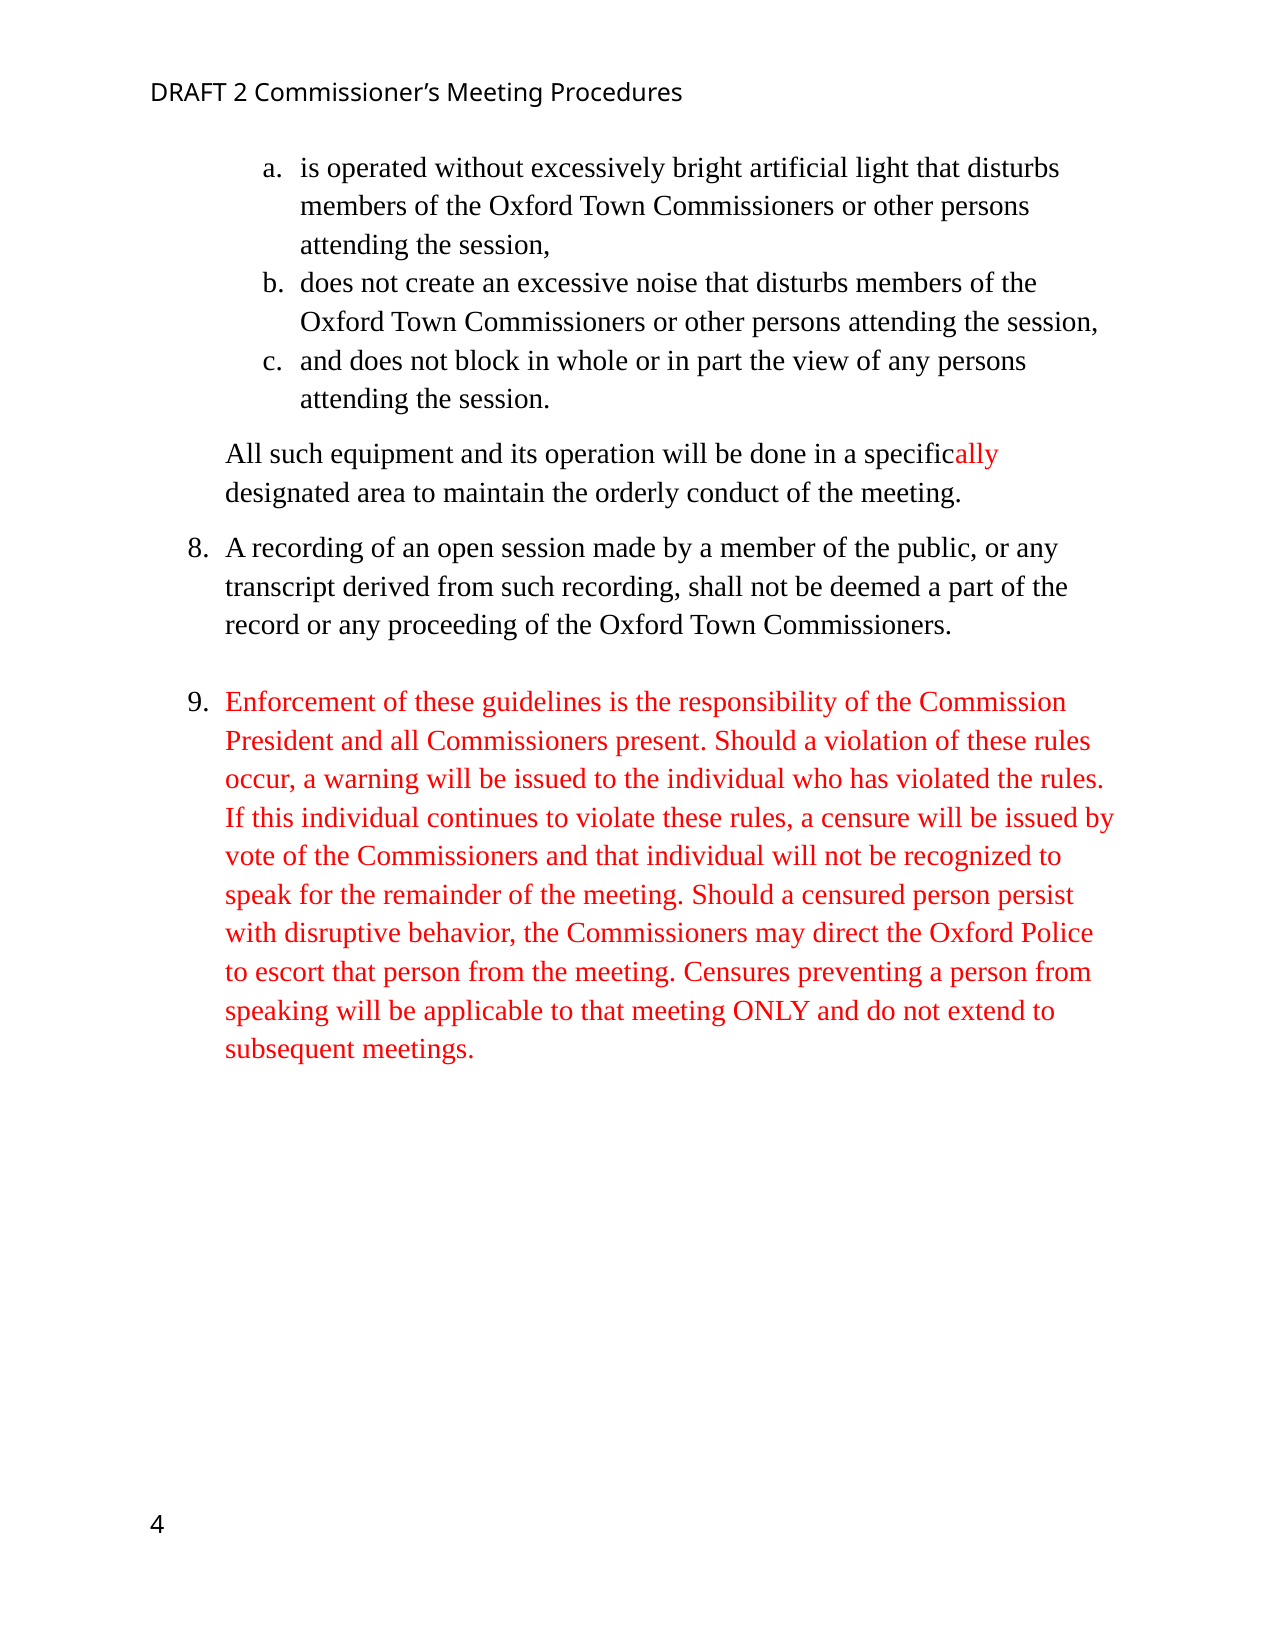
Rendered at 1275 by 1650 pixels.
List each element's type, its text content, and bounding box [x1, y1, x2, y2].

list and does not block in whole or in part the view of any persons attending the session. [262, 343, 1125, 415]
list Enforcement of these guidelines is the responsibility of the Commission President and all Commissioners present. Should a violation of these rules occur, a warning will be issued to the individual who has violated the rules. If this individual continues to violate these rules, a censure will be issued by vote of the Commissioners and that individual will not be recognized to speak for the remainder of the meeting. Should a censured person persist with disruptive behavior, the Commissioners may direct the Oxford Police to escort that person from the meeting. Censures preventing a person from speaking will be applicable to that meeting ONLY and do not extend to subsequent meetings. [187, 684, 1125, 1065]
text All such equipment and its operation will be done in a specifically designated area to maintain the orderly conduct of the meeting. [225, 436, 1125, 508]
list A recording of an open session made by a member of the public, or any transcript derived from such recording, shall not be deemed a part of the record or any proceeding of the Oxford Town Commissioners. [187, 530, 1125, 641]
list does not create an excessive noise that disturbs members of the Oxford Town Commissioners or other persons attending the session, [262, 266, 1125, 338]
list is operated without excessively bright artificial light that disturbs members of the Oxford Town Commissioners or other persons attending the session, [262, 150, 1125, 261]
